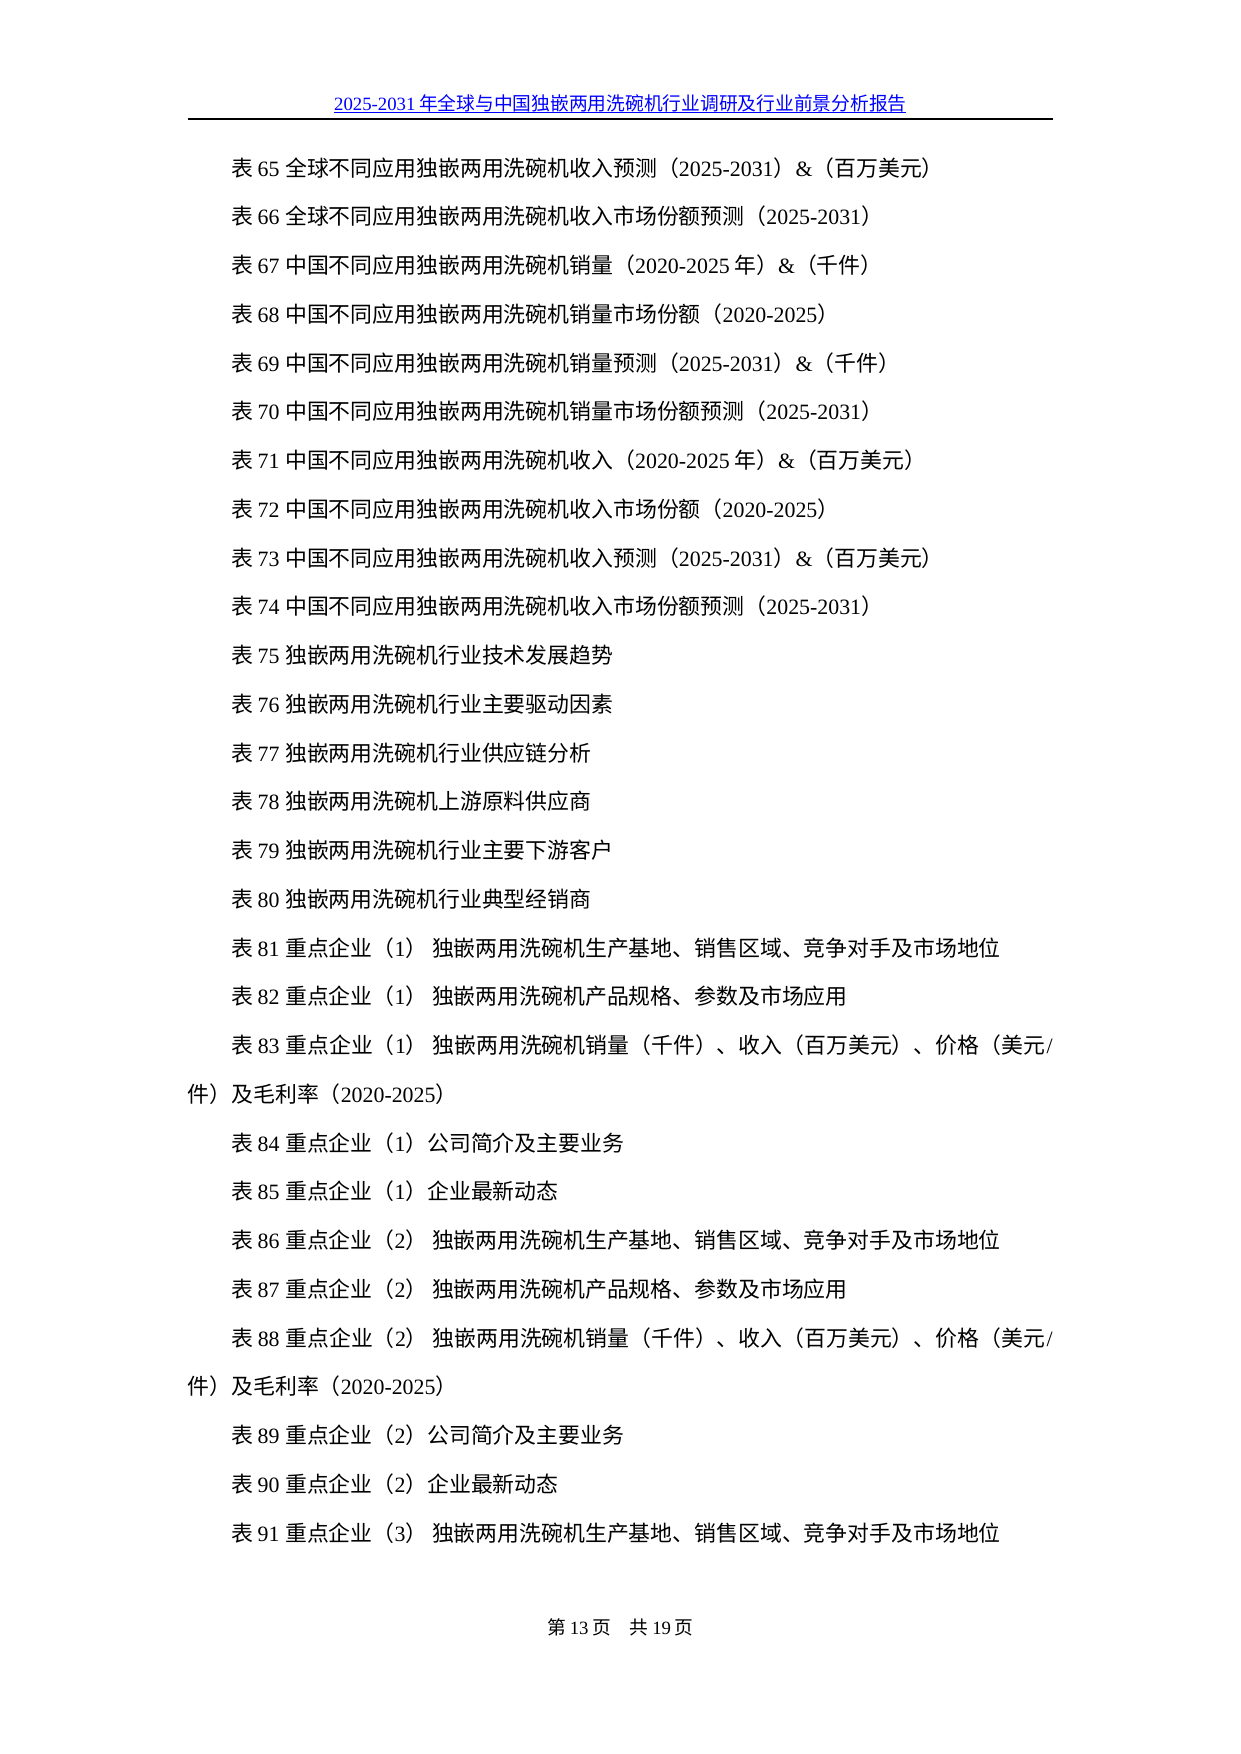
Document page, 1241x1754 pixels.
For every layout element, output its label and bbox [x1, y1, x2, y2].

text [187, 150, 1053, 1548]
